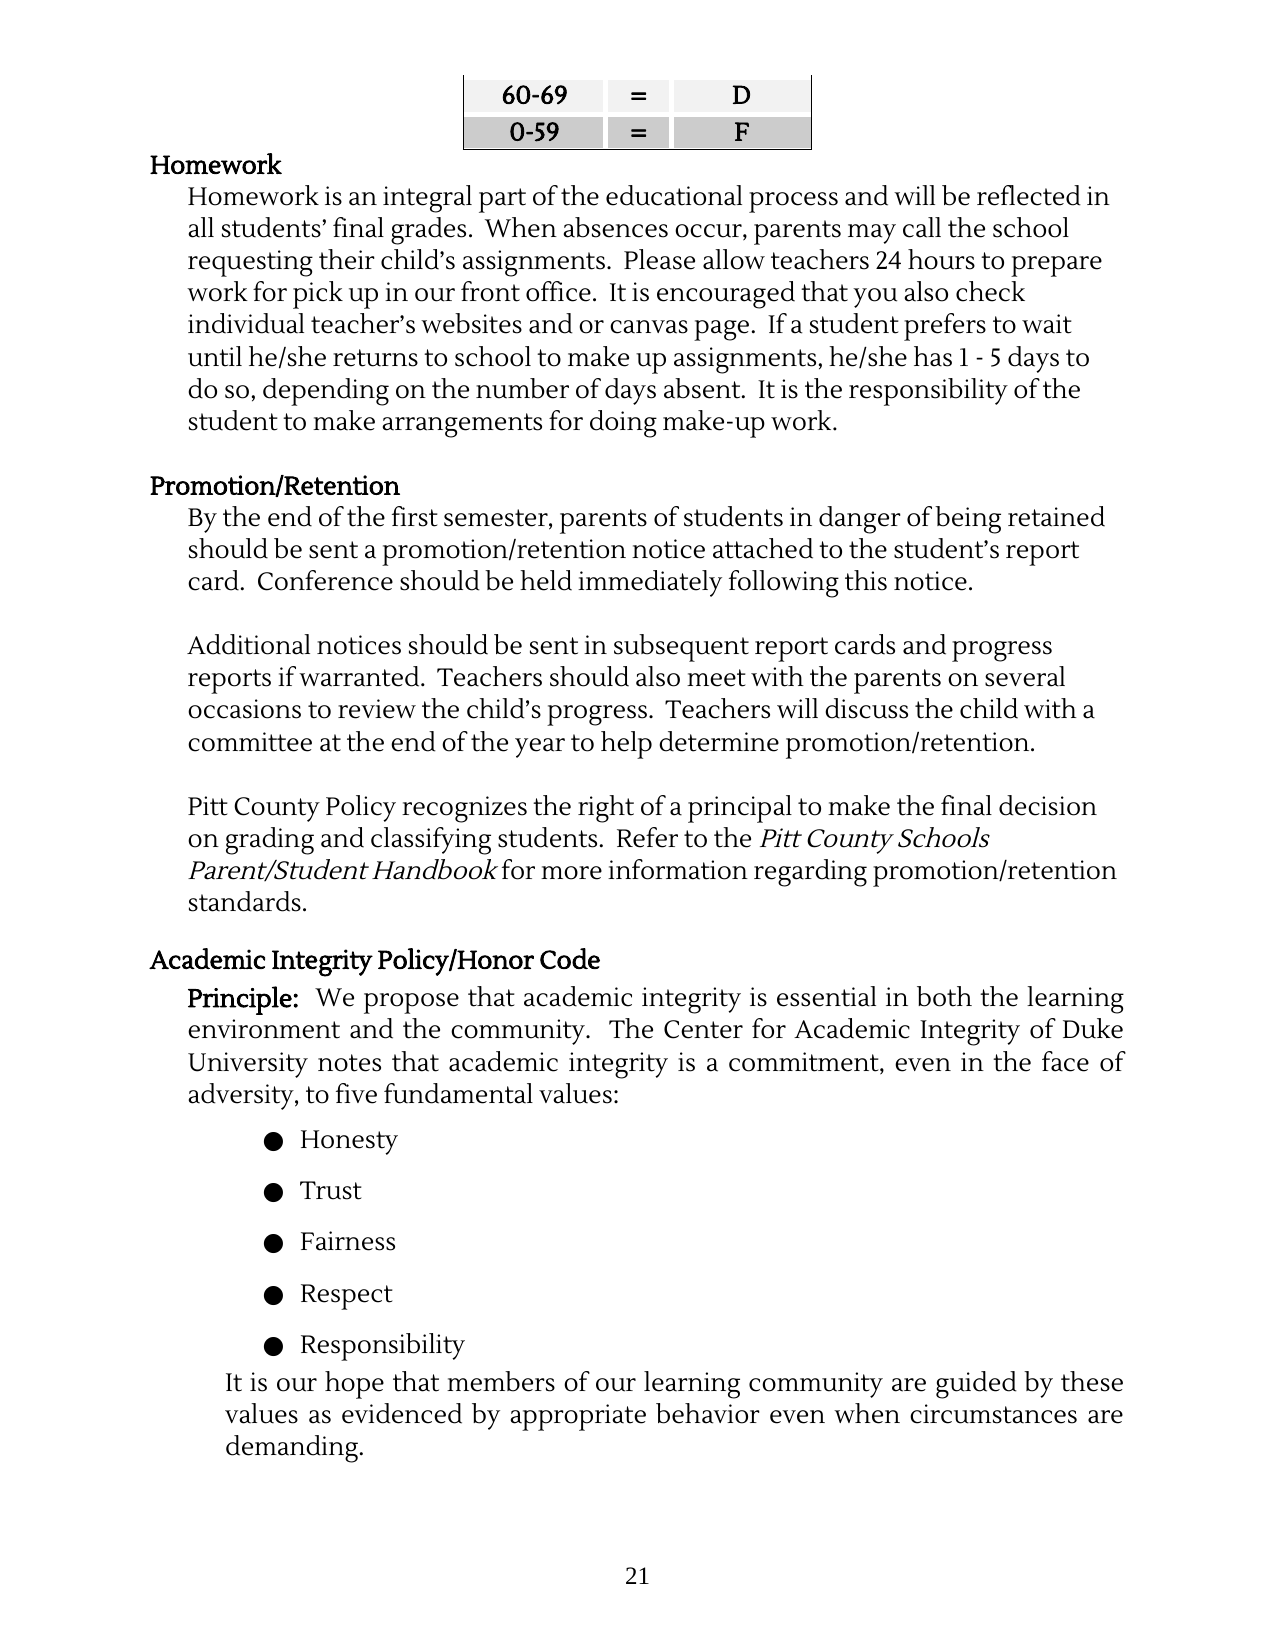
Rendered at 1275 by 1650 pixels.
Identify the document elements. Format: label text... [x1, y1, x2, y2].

table_cell 0-59 [464, 117, 603, 148]
list Trust [262, 1162, 1125, 1214]
table_cell 60-69 [464, 80, 603, 112]
list Honesty [262, 1111, 1125, 1162]
list Fairness [262, 1214, 1125, 1265]
table_cell F [674, 117, 811, 148]
subtitle Academic Integrity Policy/Honor Code [150, 944, 1125, 977]
text Principle: We propose that academic integrity is essential in both the learning environment and the community. The Center for Academic Integrity of Duke University notes that academic integrity is a commitment, even in the face of adversity, to five fundamental values: [187, 983, 1125, 1111]
list Responsibility [262, 1316, 1125, 1367]
text Additional notices should be sent in subsequent report cards and progress reports if warranted. Teachers should also meet with the parents on several occasions to review the child’s progress. Teachers will discuss the child with a committee at the end of the year to help determine promotion/retention. [187, 631, 1125, 759]
table_cell = [608, 117, 669, 148]
table_cell = [608, 80, 669, 112]
text Homework [150, 149, 1125, 182]
text Homework is an integral part of the educational process and will be reflected in all students’ final grades. When absences occur, parents may call the school requesting their child’s assignments. Please allow teachers 24 hours to prepare work for pick up in our front office. It is encouraged that you also check individual teacher’s websites and or canvas page. If a student prefers to wait until he/she returns to school to make up assignments, he/she has 1 - 5 days to do so, depending on the number of days absent. It is the responsibility of the student to make arrangements for doing make-up work. [187, 182, 1125, 438]
text By the end of the first semester, parents of students in danger of being retained should be sent a promotion/retention notice attached to the student’s report card. Conference should be held immediately following this notice. [187, 502, 1125, 599]
list Respect [262, 1265, 1125, 1316]
text It is our hope that members of our learning community are guided by these values as evidenced by appropriate behavior even when circumstances are demanding. [225, 1367, 1125, 1464]
table_cell D [674, 80, 811, 112]
text Promotion/Retention [150, 470, 1125, 502]
text Pitt County Policy recognizes the right of a principal to make the final decision on grading and classifying students. Refer to the Pitt County Schools Parent/Student Handbook for more information regarding promotion/retention standards. [187, 791, 1125, 919]
